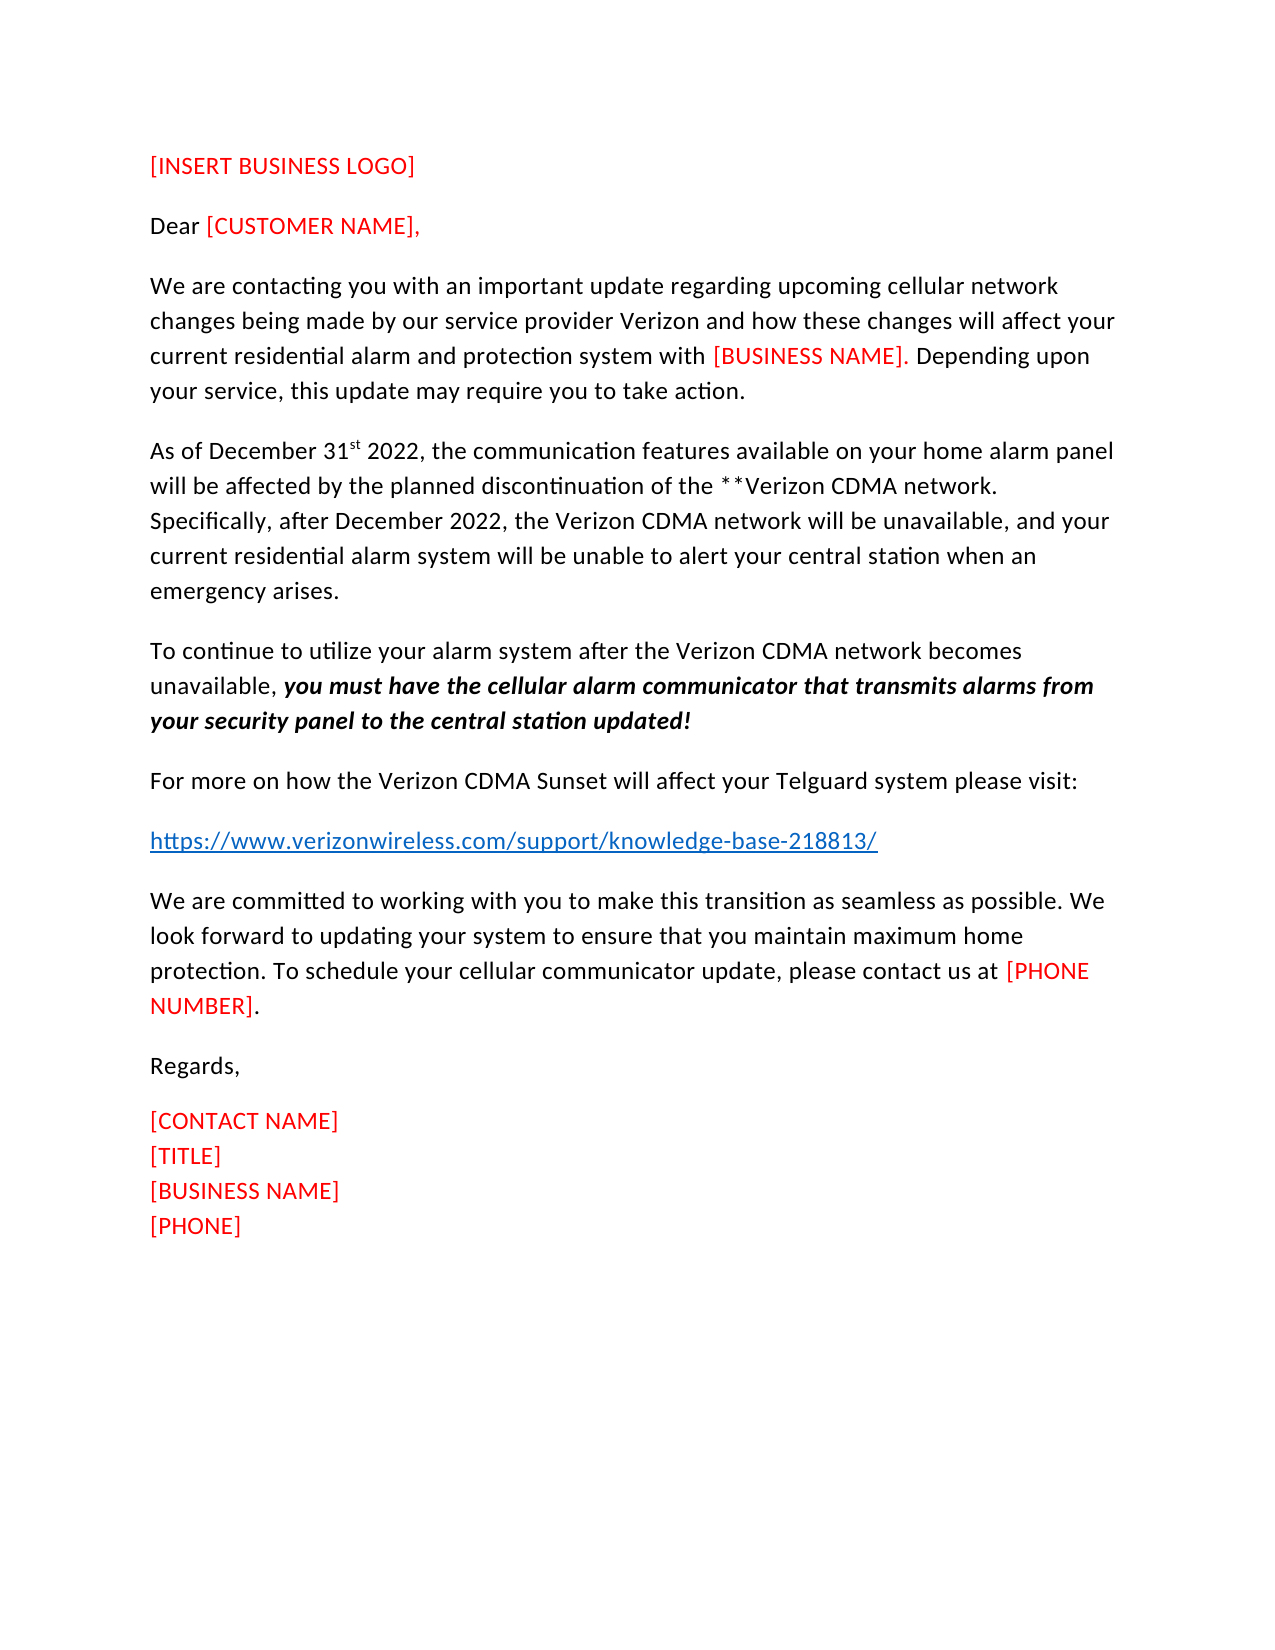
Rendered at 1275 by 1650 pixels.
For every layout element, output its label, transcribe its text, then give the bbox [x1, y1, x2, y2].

text Regards, [150, 1050, 1125, 1081]
text We are contacting you with an important update regarding upcoming cellular network changes being made by our service provider Verizon and how these changes will affect your current residential alarm and protection system with [BUSINESS NAME]. Depending upon your service, this update may require you to take action. [150, 270, 1125, 406]
text We are committed to working with you to make this transition as seamless as possible. We look forward to updating your system to ensure that you maintain maximum home protection. To schedule your cellular communicator update, please contact us at [PHONE NUMBER]. [150, 885, 1125, 1021]
text [CONTACT NAME] [TITLE] [BUSINESS NAME] [PHONE] [150, 1106, 1125, 1241]
text As of December 31st 2022, the communication features available on your home alarm panel will be affected by the planned discontinuation of the **Verizon CDMA network. Specifically, after December 2022, the Verizon CDMA network will be unavailable, and your current residential alarm system will be unable to alert your central station when an emergency arises. [150, 435, 1125, 606]
text For more on how the Verizon CDMA Sunset will affect your Telguard system please visit: [150, 765, 1125, 796]
text [INSERT BUSINESS LOGO] [150, 150, 1125, 181]
text https://www.verizonwireless.com/support/knowledge-base-218813/ [150, 825, 1125, 856]
text To continue to utilize your alarm system after the Verizon CDMA network becomes unavailable, you must have the cellular alarm communicator that transmits alarms from your security panel to the central station updated! [150, 635, 1125, 736]
text Dear [CUSTOMER NAME], [150, 210, 1125, 241]
